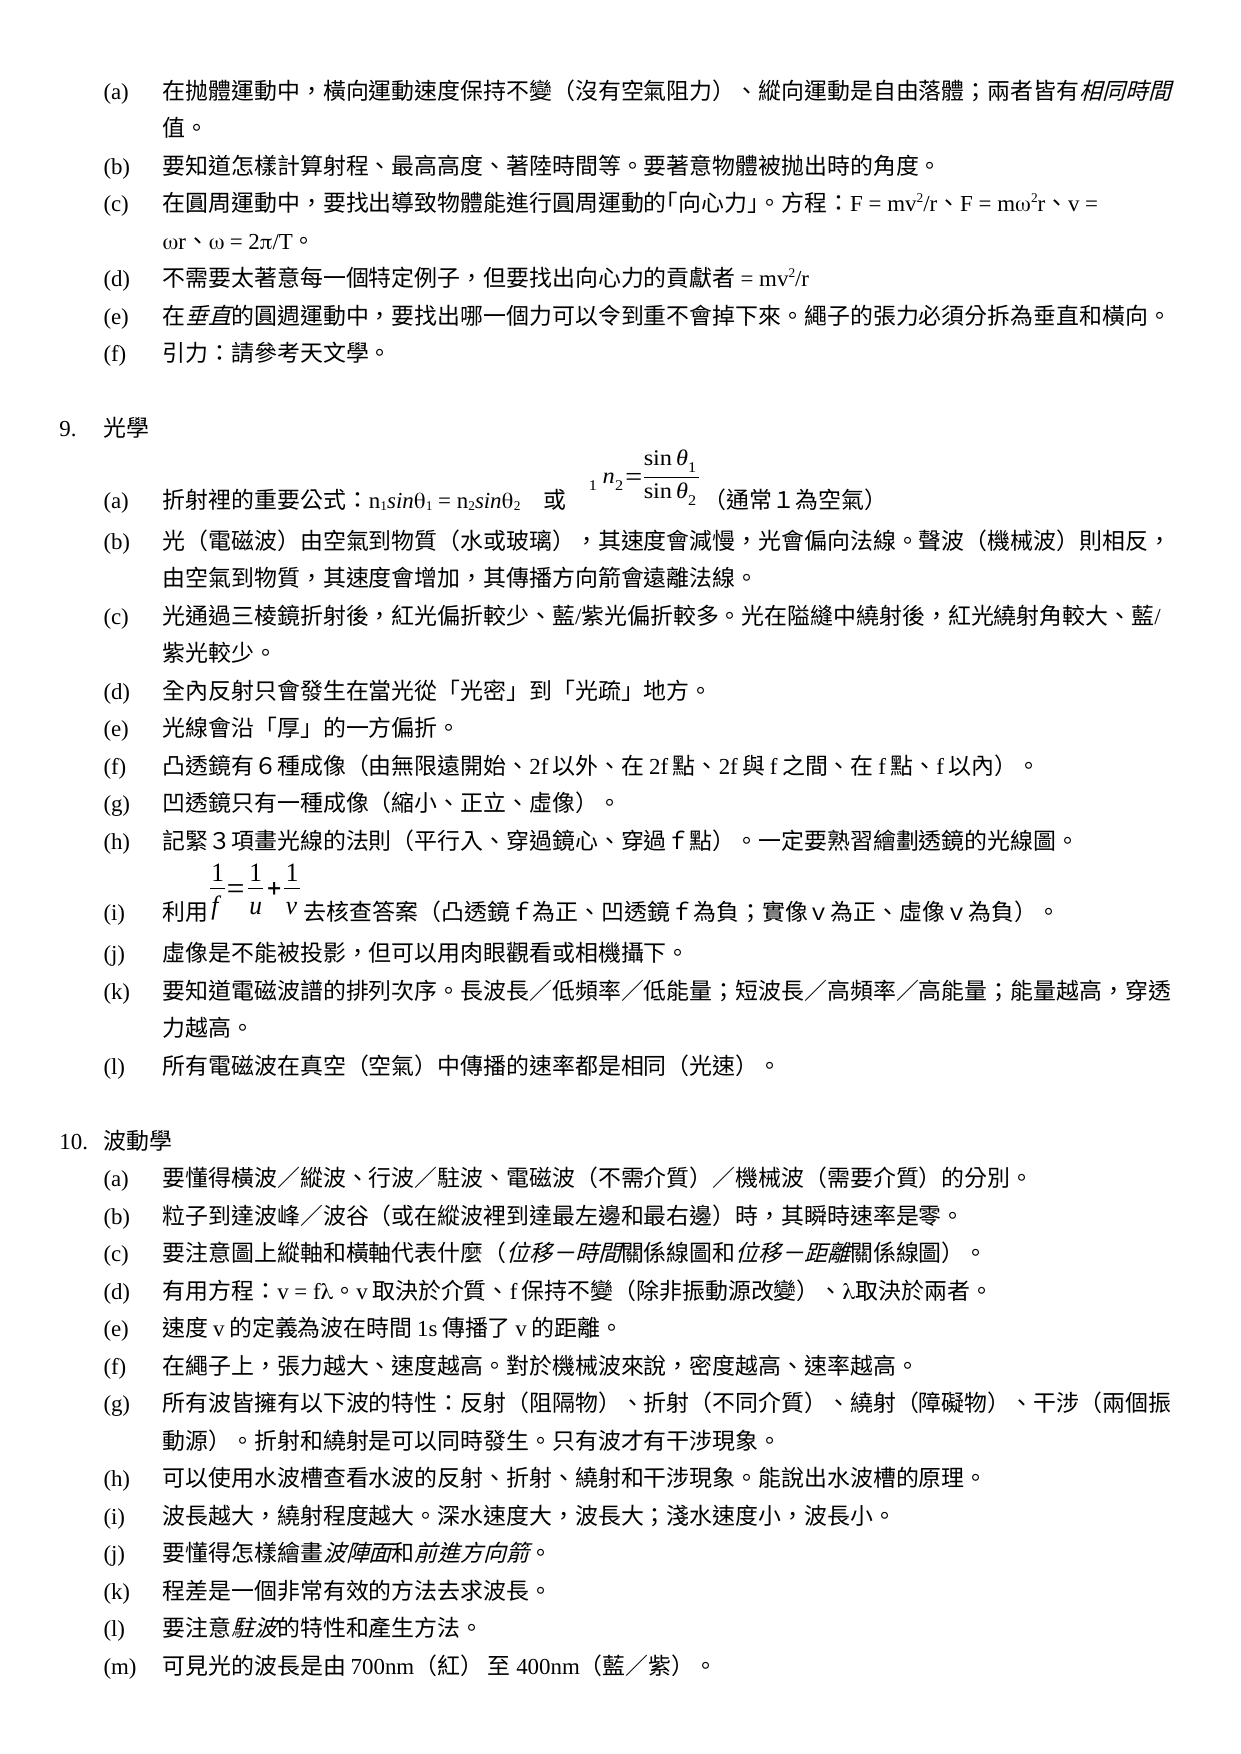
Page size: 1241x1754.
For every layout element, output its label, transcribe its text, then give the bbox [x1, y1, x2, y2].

list 有用方程：v = f。v取決於介質、f保持不變（除非振動源改變）、取決於兩者。 [103, 1271, 1181, 1308]
list 波長越大，繞射程度越大。深水速度大，波長大；淺水速度小，波長小。 [103, 1496, 1181, 1533]
list 要懂得橫波／縱波、行波／駐波、電磁波（不需介質）／機械波（需要介質）的分別。 [103, 1158, 1181, 1196]
list 速度v的定義為波在時間1s傳播了v的距離。 [103, 1308, 1181, 1346]
list 所有電磁波在真空（空氣）中傳播的速率都是相同（光速）。 [103, 1046, 1181, 1083]
list 在繩子上，張力越大、速度越高。對於機械波來說，密度越高、速率越高。 [103, 1346, 1181, 1383]
list 光線會沿「厚」的一方偏折。 [103, 708, 1181, 746]
list 光通過三棱鏡折射後，紅光偏折較少、藍/紫光偏折較多。光在隘縫中繞射後，紅光繞射角較大、藍/紫光較少。 [103, 596, 1181, 671]
list 粒子到達波峰／波谷（或在縱波裡到達最左邊和最右邊）時，其瞬時速率是零。 [103, 1196, 1181, 1233]
list 記緊３項畫光線的法則（平行入、穿過鏡心、穿過ｆ點）。一定要熟習繪劃透鏡的光線圖。 [103, 821, 1181, 858]
list 要注意駐波的特性和產生方法。 [103, 1608, 1181, 1646]
list 全內反射只會發生在當光從「光密」到「光疏」地方。 [103, 671, 1181, 708]
list 在圓周運動中，要找出導致物體能進行圓周運動的｢向心力｣。方程：F = mv2/r、F = m2r、v = r、 = 2/T。 [103, 183, 1181, 258]
list 要知道怎樣計算射程、最高高度、著陸時間等。要著意物體被抛出時的角度。 [103, 146, 1181, 183]
list 所有波皆擁有以下波的特性：反射（阻隔物）、折射（不同介質）、繞射（障礙物）、干涉（兩個振動源）。折射和繞射是可以同時發生。只有波才有干涉現象。 [103, 1383, 1181, 1458]
list 不需要太著意每一個特定例子，但要找出向心力的貢獻者 = mv2/r [103, 258, 1181, 296]
list 引力：請參考天文學。 [103, 333, 1181, 371]
list 要注意圖上縱軸和橫軸代表什麼（位移－時間關係線圖和位移－距離關係線圖）。 [103, 1233, 1181, 1271]
list 利用去核查答案（凸透鏡ｆ為正、凹透鏡ｆ為負；實像ｖ為正、虛像ｖ為負）。 [103, 858, 1181, 933]
list 要知道電磁波譜的排列次序。長波長／低頻率／低能量；短波長／高頻率／高能量；能量越高，穿透力越高。 [103, 971, 1181, 1046]
list 要懂得怎樣繪畫波陣面和前進方向箭。 [103, 1533, 1181, 1571]
list 凹透鏡只有一種成像（縮小、正立、虛像）。 [103, 783, 1181, 821]
list 可見光的波長是由700nm（紅） 至 400nm（藍／紫）。 [103, 1646, 1181, 1683]
list 折射裡的重要公式：n1sin1 = n2sin2 或 （通常１為空氣） [103, 446, 1181, 521]
list 虛像是不能被投影，但可以用肉眼觀看或相機攝下。 [103, 933, 1181, 971]
list 在抛體運動中，橫向運動速度保持不變（沒有空氣阻力）、縱向運動是自由落體；兩者皆有相同時間值。 [103, 71, 1181, 146]
list 可以使用水波槽查看水波的反射、折射、繞射和干涉現象。能說出水波槽的原理。 [103, 1458, 1181, 1496]
list 光學 [59, 408, 1181, 446]
list 波動學 [59, 1121, 1181, 1158]
list 程差是一個非常有效的方法去求波長。 [103, 1571, 1181, 1608]
list 凸透鏡有６種成像（由無限遠開始、2f以外、在2f點、2f與f之間、在f點、f以內）。 [103, 746, 1181, 783]
list 在垂直的圓週運動中，要找出哪一個力可以令到重不會掉下來。繩子的張力必須分拆為垂直和橫向。 [103, 296, 1181, 333]
list 光（電磁波）由空氣到物質（水或玻璃），其速度會減慢，光會偏向法線。聲波（機械波）則相反，由空氣到物質，其速度會增加，其傳播方向箭會遠離法線。 [103, 521, 1181, 596]
